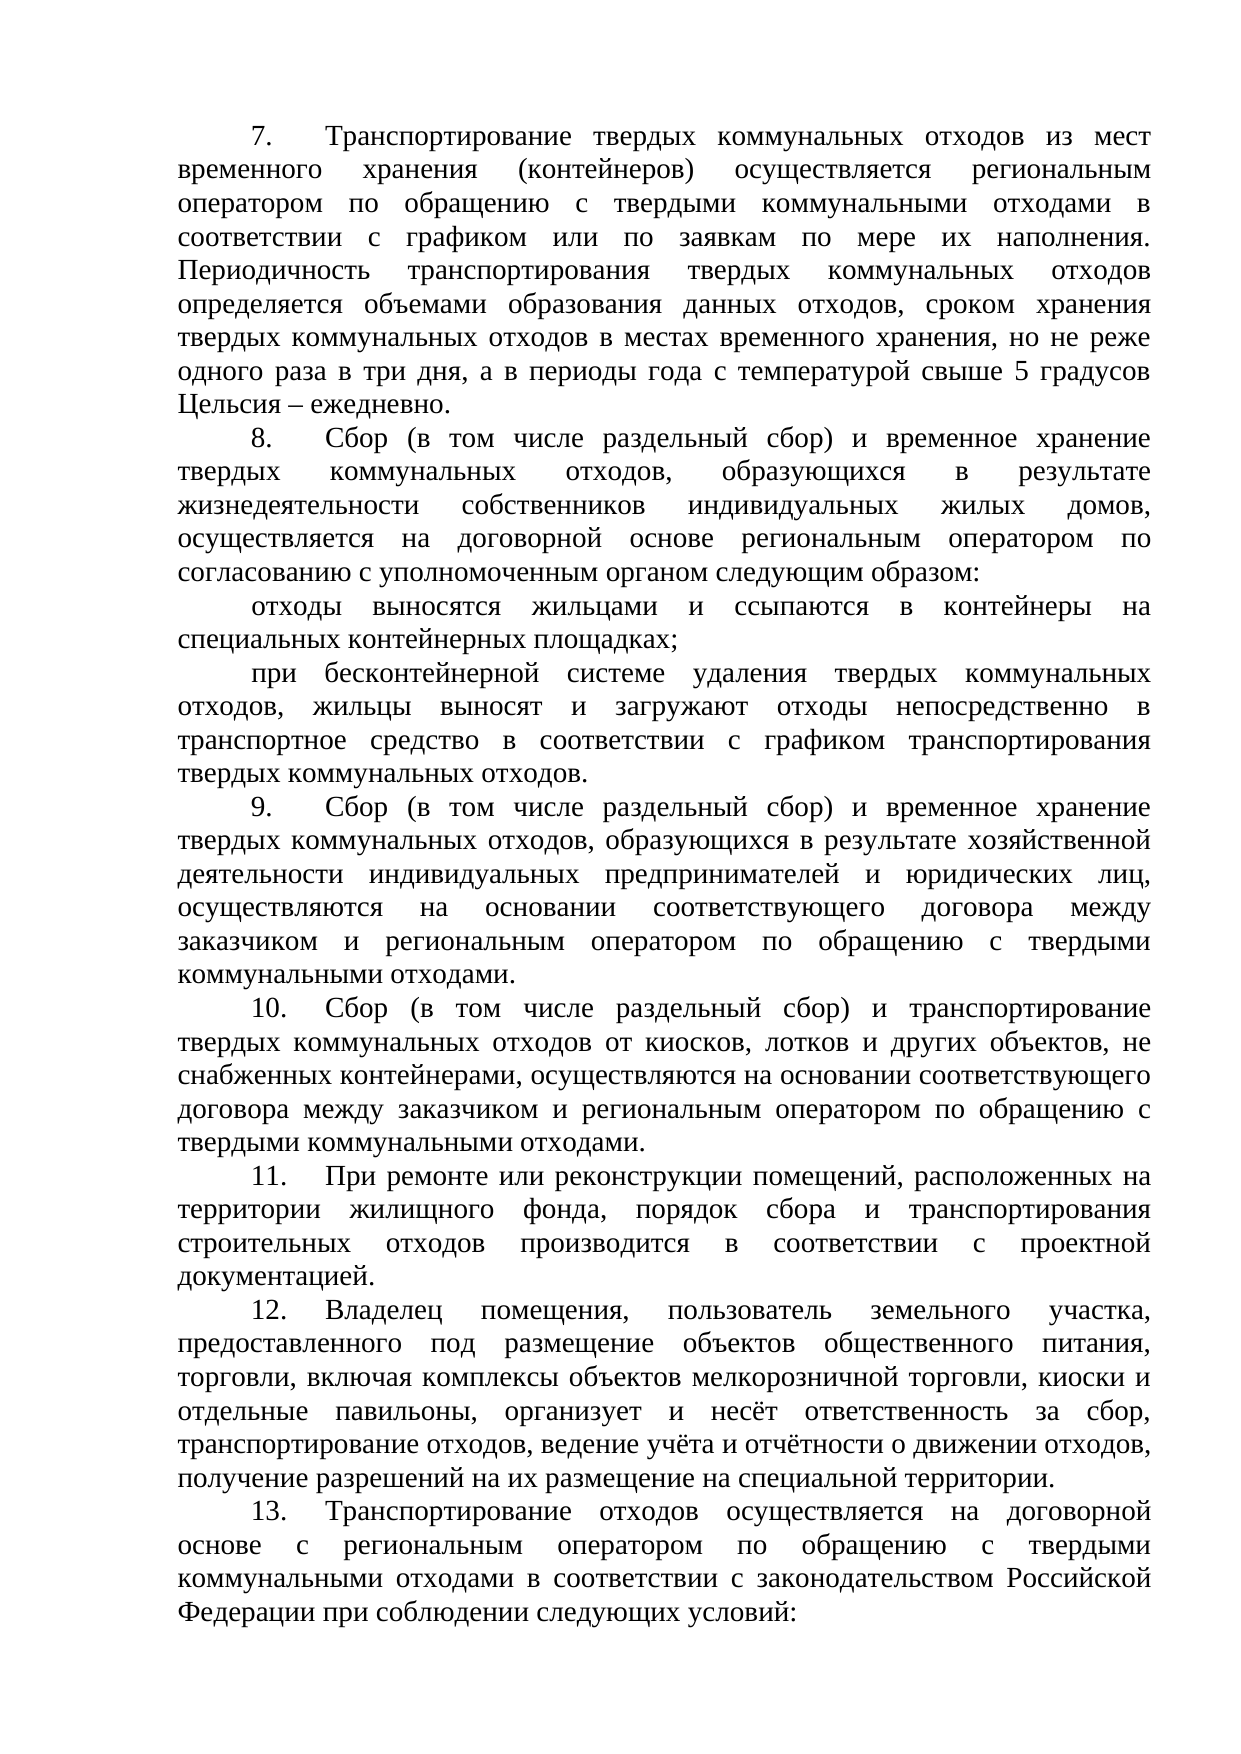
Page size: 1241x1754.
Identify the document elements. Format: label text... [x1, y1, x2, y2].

list При ремонте или реконструкции помещений, расположенных на территории жилищного фонда, порядок сбора и транспортирования строительных отходов производится в соответствии с проектной документацией. [177, 1158, 1152, 1292]
list Транспортирование твердых коммунальных отходов из мест временного хранения (контейнеров) осуществляется региональным оператором по обращению с твердыми коммунальными отходами в соответствии с графиком или по заявкам по мере их наполнения. Периодичность транспортирования твердых коммунальных отходов определяется объемами образования данных отходов, сроком хранения твердых коммунальных отходов в местах временного хранения, но не реже одного раза в три дня, а в периоды года с температурой свыше 5 градусов Цельсия – ежедневно. [177, 118, 1152, 420]
list Сбор (в том числе раздельный сбор) и временное хранение твердых коммунальных отходов, образующихся в результате жизнедеятельности собственников индивидуальных жилых домов, осуществляется на договорной основе региональным оператором по согласованию с уполномоченным органом следующим образом: [177, 420, 1152, 588]
text при бесконтейнерной системе удаления твердых коммунальных отходов, жильцы выносят и загружают отходы непосредственно в транспортное средство в соответствии с графиком транспортирования твердых коммунальных отходов. [177, 655, 1152, 789]
list Владелец помещения, пользователь земельного участка, предоставленного под размещение объектов общественного питания, торговли, включая комплексы объектов мелкорозничной торговли, киоски и отдельные павильоны, организует и несёт ответственность за сбор, транспортирование отходов, ведение учёта и отчётности о движении отходов, получение разрешений на их размещение на специальной территории. [177, 1292, 1152, 1493]
list Транспортирование отходов осуществляется на договорной основе с региональным оператором по обращению с твердыми коммунальными отходами в соответствии с законодательством Российской Федерации при соблюдении следующих условий: [177, 1493, 1152, 1627]
list Сбор (в том числе раздельный сбор) и временное хранение твердых коммунальных отходов, образующихся в результате хозяйственной деятельности индивидуальных предпринимателей и юридических лиц, осуществляются на основании соответствующего договора между заказчиком и региональным оператором по обращению с твердыми коммунальными отходами. [177, 789, 1152, 990]
list Сбор (в том числе раздельный сбор) и транспортирование твердых коммунальных отходов от киосков, лотков и других объектов, не снабженных контейнерами, осуществляются на основании соответствующего договора между заказчиком и региональным оператором по обращению с твердыми коммунальными отходами. [177, 990, 1152, 1158]
text отходы выносятся жильцами и ссыпаются в контейнеры на специальных контейнерных площадках; [177, 588, 1152, 655]
